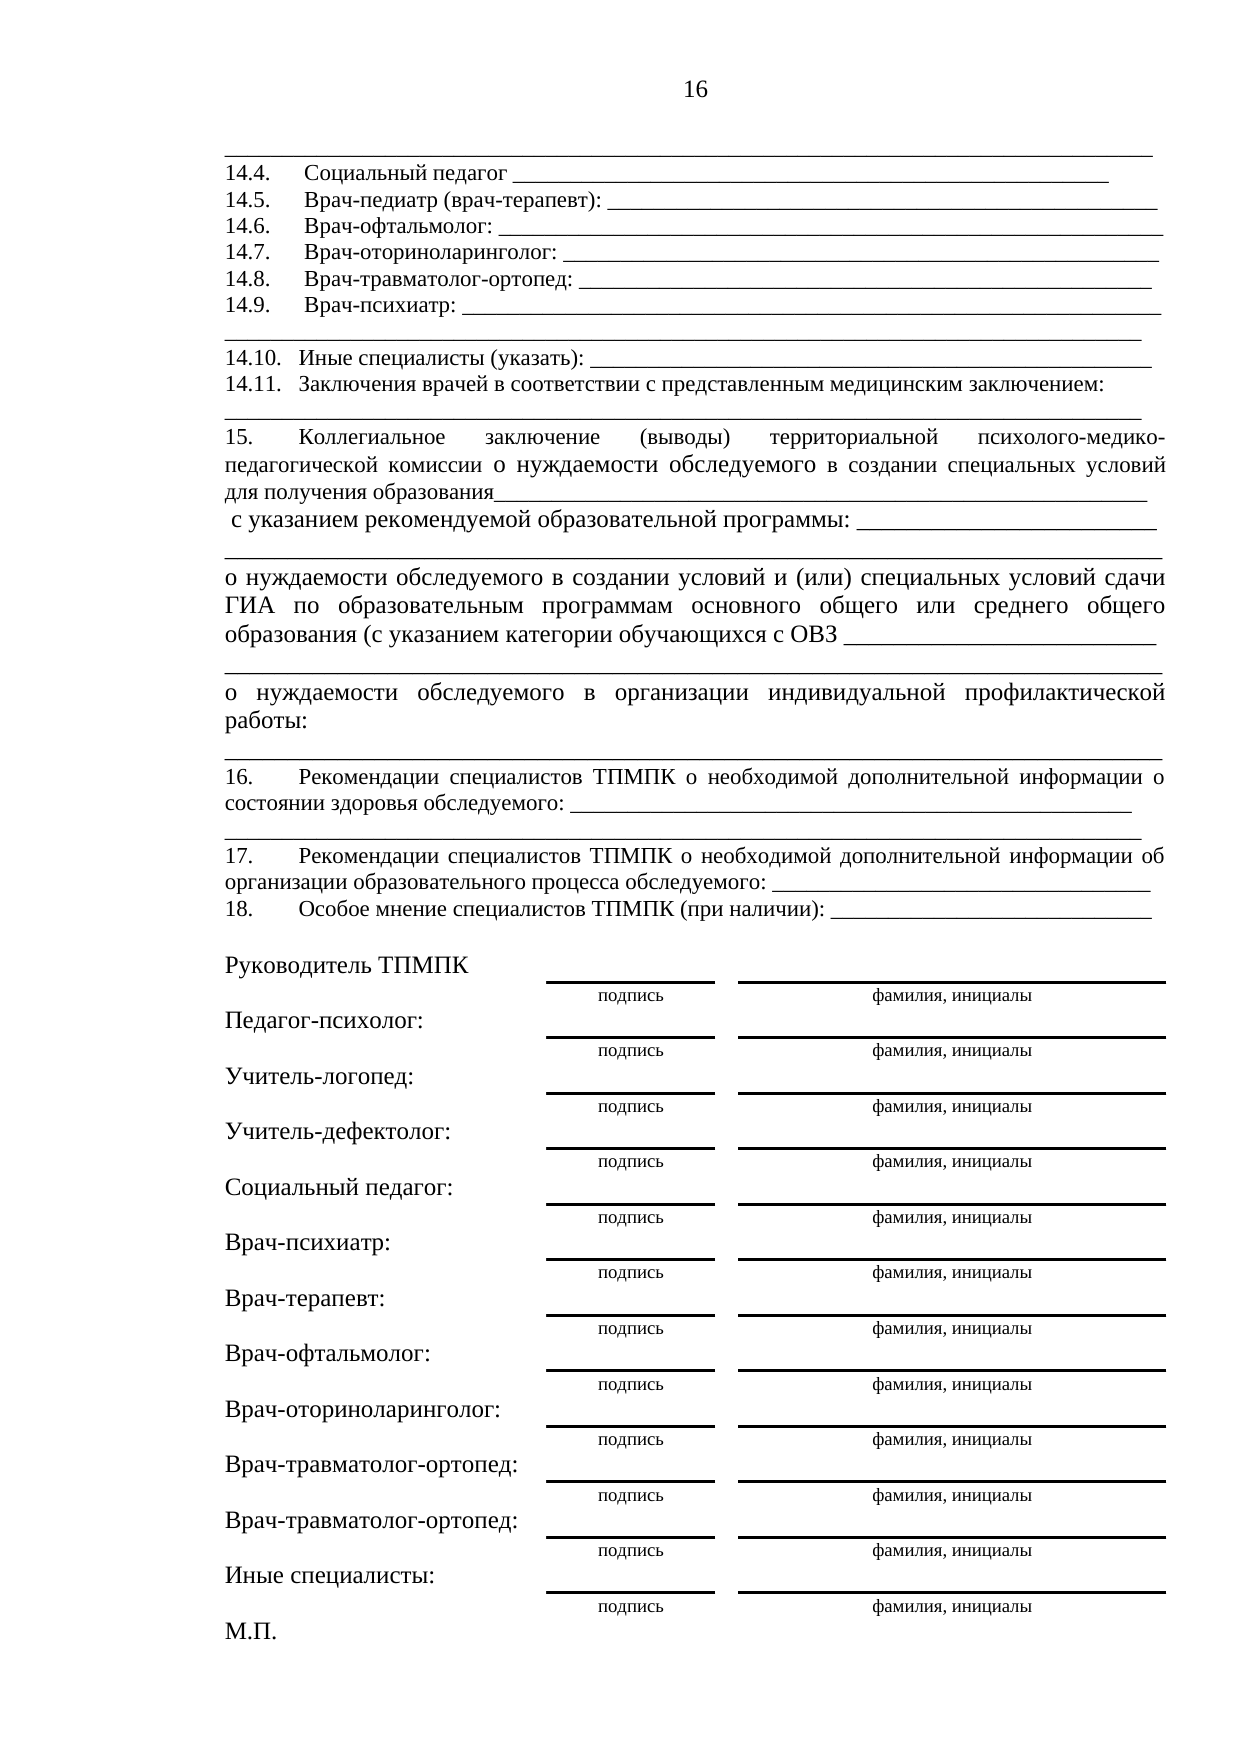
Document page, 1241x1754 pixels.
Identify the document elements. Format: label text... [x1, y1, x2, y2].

table_cell подпись [535, 1450, 726, 1505]
table_cell фамилия, инициалы [726, 1228, 1178, 1283]
list Коллегиальное заключение (выводы) территориальной психолого-медико-педагогической комиссии о нуждаемости обследуемого в создании специальных условий для получения образования_________________________________________________________ [224, 423, 1166, 504]
list Врач-педиатр (врач-терапевт): ________________________________________________ [224, 186, 1166, 212]
table_cell фамилия, инициалы [726, 1116, 1178, 1172]
table_cell подпись [535, 1005, 726, 1061]
table_cell фамилия, инициалы [726, 1505, 1178, 1561]
list ________________________________________________________________________________ [224, 317, 1166, 344]
list ________________________________________________________________________________ [224, 396, 1166, 423]
table_cell подпись [535, 1505, 726, 1561]
table_cell Врач-терапевт: [213, 1283, 535, 1338]
text ___________________________________________________________________________ [224, 648, 1166, 677]
table_cell Учитель-логопед: [213, 1061, 535, 1116]
table_cell подпись [535, 1394, 726, 1449]
list Иные специалисты (указать): _________________________________________________ [224, 344, 1166, 370]
table_cell фамилия, инициалы [726, 1339, 1178, 1394]
table_cell подпись [535, 1561, 726, 1616]
table_cell подпись [535, 1339, 726, 1394]
table_cell фамилия, инициалы [726, 1283, 1178, 1338]
text ___________________________________________________________________________ [224, 533, 1166, 562]
table_cell подпись [535, 1228, 726, 1283]
table_cell Врач-оториноларинголог: [213, 1394, 535, 1449]
list Врач-травматолог-ортопед: __________________________________________________ [224, 265, 1166, 291]
table_header подпись [535, 950, 726, 1005]
table_cell Врач-офтальмолог: [213, 1339, 535, 1394]
table_cell фамилия, инициалы [726, 1061, 1178, 1116]
table_cell Педагог-психолог: [213, 1005, 535, 1061]
list Врач-психиатр: _____________________________________________________________ [224, 291, 1166, 317]
table_cell фамилия, инициалы [726, 1005, 1178, 1061]
list Социальный педагог ____________________________________________________ [224, 159, 1166, 186]
table_cell Социальный педагог: [213, 1172, 535, 1227]
text о нуждаемости обследуемого в создании условий и (или) специальных условий сдачи ГИА по образовательным программам основного общего или среднего общего образования (с указанием категории обучающихся с ОВЗ _________________________ [224, 562, 1166, 648]
list Рекомендации специалистов ТПМПК о необходимой дополнительной информации о состоянии здоровья обследуемого: _________________________________________________ [224, 763, 1166, 816]
table_cell фамилия, инициалы [726, 1172, 1178, 1227]
list ________________________________________________________________________________ [224, 816, 1166, 842]
table_header Руководитель ТПМПК [213, 950, 535, 1005]
text М.П. [224, 1616, 1166, 1645]
table_cell подпись [535, 1283, 726, 1338]
text о нуждаемости обследуемого в организации индивидуальной профилактической работы: ___________________________________________________________________________ [224, 677, 1166, 763]
list Заключения врачей в соответствии с представленным медицинским заключением: [224, 370, 1166, 396]
table_header фамилия, инициалы [726, 950, 1178, 1005]
list Особое мнение специалистов ТПМПК (при наличии): ____________________________ [224, 895, 1166, 921]
table_cell Врач-травматолог-ортопед: [213, 1450, 535, 1505]
table_cell фамилия, инициалы [726, 1394, 1178, 1449]
table_cell Иные специалисты: [213, 1561, 535, 1616]
table_cell Учитель-дефектолог: [213, 1116, 535, 1172]
table_cell Врач-травматолог-ортопед: [213, 1505, 535, 1561]
table_cell подпись [535, 1116, 726, 1172]
table_cell подпись [535, 1061, 726, 1116]
table_cell фамилия, инициалы [726, 1450, 1178, 1505]
table_cell Врач-психиатр: [213, 1228, 535, 1283]
list Врач-офтальмолог: __________________________________________________________ [224, 212, 1166, 238]
list _________________________________________________________________________________ [224, 133, 1166, 159]
text с указанием рекомендуемой образовательной программы: ________________________ [224, 504, 1166, 533]
table_cell фамилия, инициалы [726, 1561, 1178, 1616]
table_cell подпись [535, 1172, 726, 1227]
list Врач-оториноларинголог: ____________________________________________________ [224, 238, 1166, 265]
list Рекомендации специалистов ТПМПК о необходимой дополнительной информации об организации образовательного процесса обследуемого: _________________________________ [224, 842, 1166, 895]
